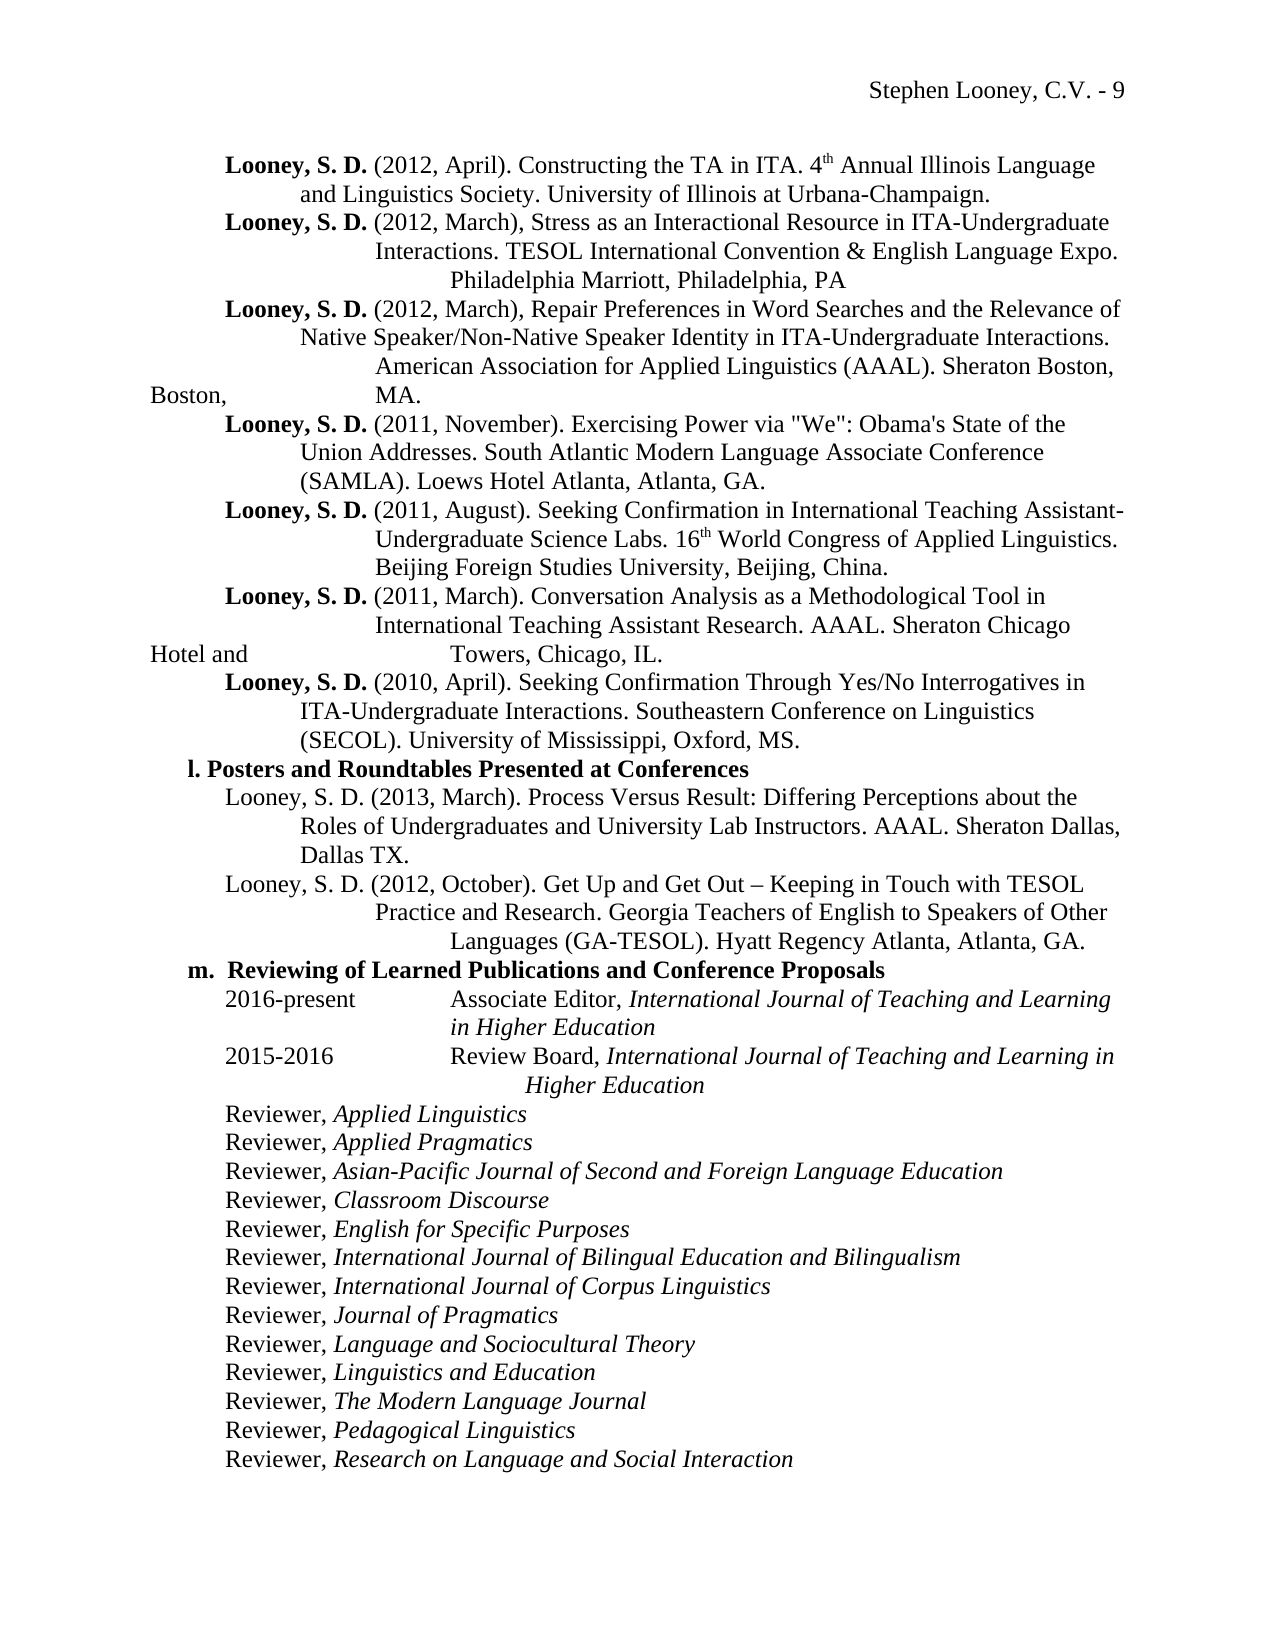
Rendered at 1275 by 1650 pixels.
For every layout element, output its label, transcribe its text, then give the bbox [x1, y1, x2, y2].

text Reviewer, The Modern Language Journal [225, 1386, 1125, 1415]
text Reviewer, Pedagogical Linguistics [150, 1415, 1125, 1444]
text Reviewer, Journal of Pragmatics [150, 1300, 1125, 1329]
text l. Posters and Roundtables Presented at Conferences [187, 754, 1125, 782]
text 2015-2016 Review Board, International Journal of Teaching and Learning in Higher Education [150, 1041, 1125, 1099]
text Looney, S. D. (2012, March), Repair Preferences in Word Searches and the Relevance of Native Speaker/Non-Native Speaker Identity in ITA-Undergraduate Interactions. American Association for Applied Linguistics (AAAL). Sheraton Boston, Boston, MA. [150, 294, 1125, 409]
text Roles of Undergraduates and University Lab Instructors. AAAL. Sheraton Dallas, Dallas TX. [300, 811, 1125, 869]
text Reviewer, Applied Pragmatics [150, 1127, 1125, 1156]
text Looney, S. D. (2012, April). Constructing the TA in ITA. 4th Annual Illinois Language [150, 150, 1125, 179]
text Reviewer, International Journal of Corpus Linguistics [225, 1271, 1125, 1300]
text Reviewer, Research on Language and Social Interaction [150, 1444, 1125, 1472]
text Reviewer, English for Specific Purposes [150, 1214, 1125, 1242]
text Looney, S. D. (2012, March), Stress as an Interactional Resource in ITA-Undergraduate Interactions. TESOL International Convention & English Language Expo. Philadelphia Marriott, Philadelphia, PA [150, 207, 1125, 294]
text Looney, S. D. (2012, October). Get Up and Get Out – Keeping in Touch with TESOL Practice and Research. Georgia Teachers of English to Speakers of Other Languages (GA-TESOL). Hyatt Regency Atlanta, Atlanta, GA. [150, 869, 1125, 955]
text Looney, S. D. (2011, March). Conversation Analysis as a Methodological Tool in International Teaching Assistant Research. AAAL. Sheraton Chicago Hotel and Towers, Chicago, IL. [150, 581, 1125, 667]
text Reviewer, Linguistics and Education [150, 1357, 1125, 1386]
text Looney, S. D. (2013, March). Process Versus Result: Differing Perceptions about the [150, 782, 1125, 811]
text Looney, S. D. (2011, November). Exercising Power via "We": Obama's State of the [150, 409, 1125, 437]
text Reviewer, Language and Sociocultural Theory [225, 1329, 1125, 1357]
text in Higher Education [375, 1012, 1125, 1041]
text Looney, S. D. (2011, August). Seeking Confirmation in International Teaching Assistant- Undergraduate Science Labs. 16th World Congress of Applied Linguistics. Beijing Foreign Studies University, Beijing, China. [150, 495, 1125, 581]
text ITA-Undergraduate Interactions. Southeastern Conference on Linguistics (SECOL). University of Mississippi, Oxford, MS. [300, 696, 1125, 754]
text Reviewer, Applied Linguistics [150, 1099, 1125, 1127]
text Union Addresses. South Atlantic Modern Language Associate Conference (SAMLA). Loews Hotel Atlanta, Atlanta, GA. [300, 437, 1125, 495]
text Reviewer, Classroom Discourse [150, 1185, 1125, 1214]
text m. Reviewing of Learned Publications and Conference Proposals [187, 955, 1125, 984]
text 2016-present Associate Editor, International Journal of Teaching and Learning [225, 984, 1125, 1012]
text Reviewer, Asian-Pacific Journal of Second and Foreign Language Education [225, 1156, 1125, 1185]
text Looney, S. D. (2010, April). Seeking Confirmation Through Yes/No Interrogatives in [150, 667, 1125, 696]
text and Linguistics Society. University of Illinois at Urbana-Champaign. [225, 179, 1125, 207]
text Reviewer, International Journal of Bilingual Education and Bilingualism [225, 1242, 1125, 1271]
